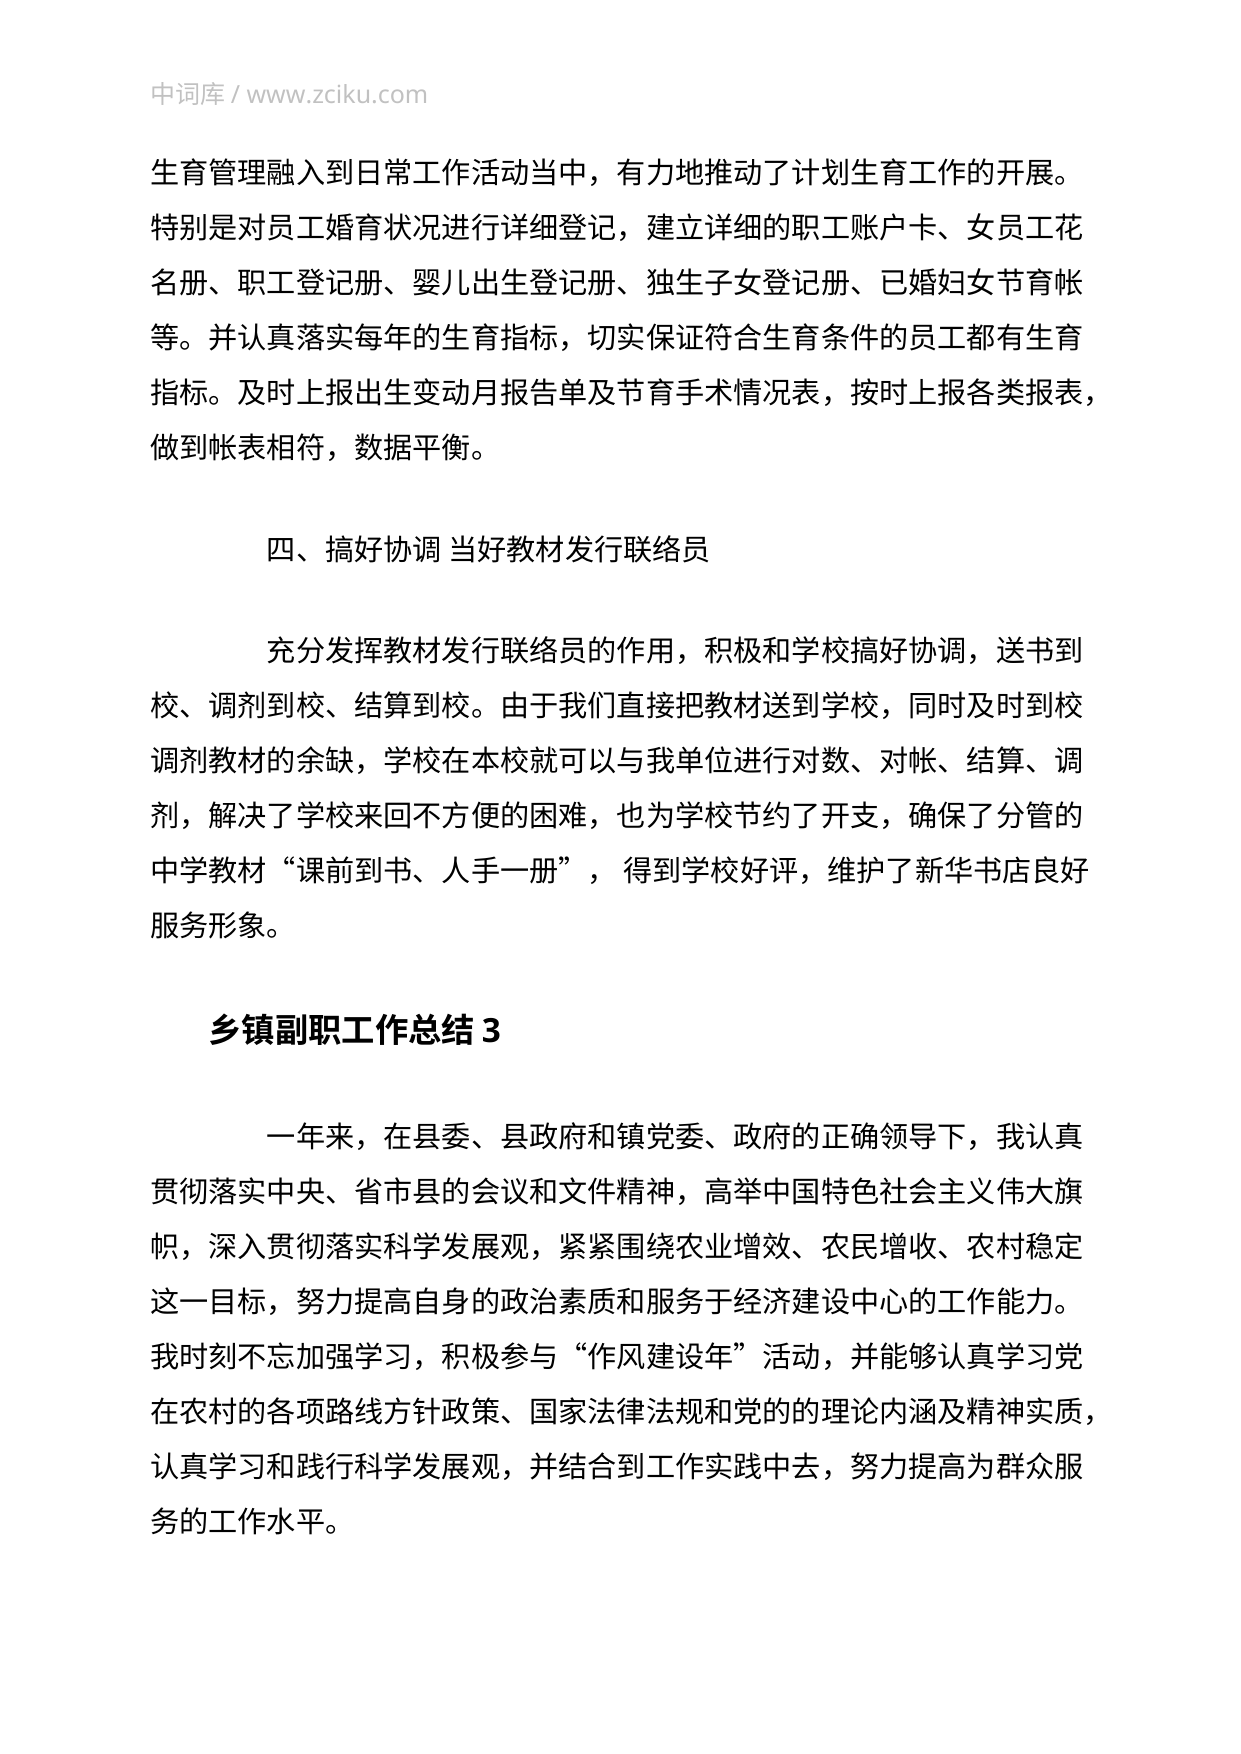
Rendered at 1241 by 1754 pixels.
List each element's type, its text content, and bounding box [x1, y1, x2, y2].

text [150, 150, 1090, 467]
text 乡镇副职工作总结3 [150, 1004, 1090, 1053]
text 一年来，在县委、县政府和镇党委、政府的正确领导下，我认真贯彻落实中央、省市县的会议和文件精神，高举中国特色社会主义伟大旗帜，深入贯彻落实科学发展观，紧紧围绕农业增效、农民增收、农村稳定这一目标，努力提高自身的政治素质和服务于经济建设中心的工作能力。我时刻不忘加强学习，积极参与“作风建设年”活动，并能够认真学习党在农村的各项路线方针政策、国家法律法规和党的的理论内涵及精神实质，认真学习和践行科学发展观，并结合到工作实践中去，努力提高为群众服务的工作水平。 [150, 1114, 1090, 1541]
text 充分发挥教材发行联络员的作用，积极和学校搞好协调，送书到校、调剂到校、结算到校。由于我们直接把教材送到学校，同时及时到校调剂教材的余缺，学校在本校就可以与我单位进行对数、对帐、结算、调剂，解决了学校来回不方便的困难，也为学校节约了开支，确保了分管的中学教材“课前到书、人手一册”， 得到学校好评，维护了新华书店良好服务形象。 [150, 628, 1090, 945]
text 四、搞好协调 当好教材发行联络员 [150, 526, 1090, 568]
